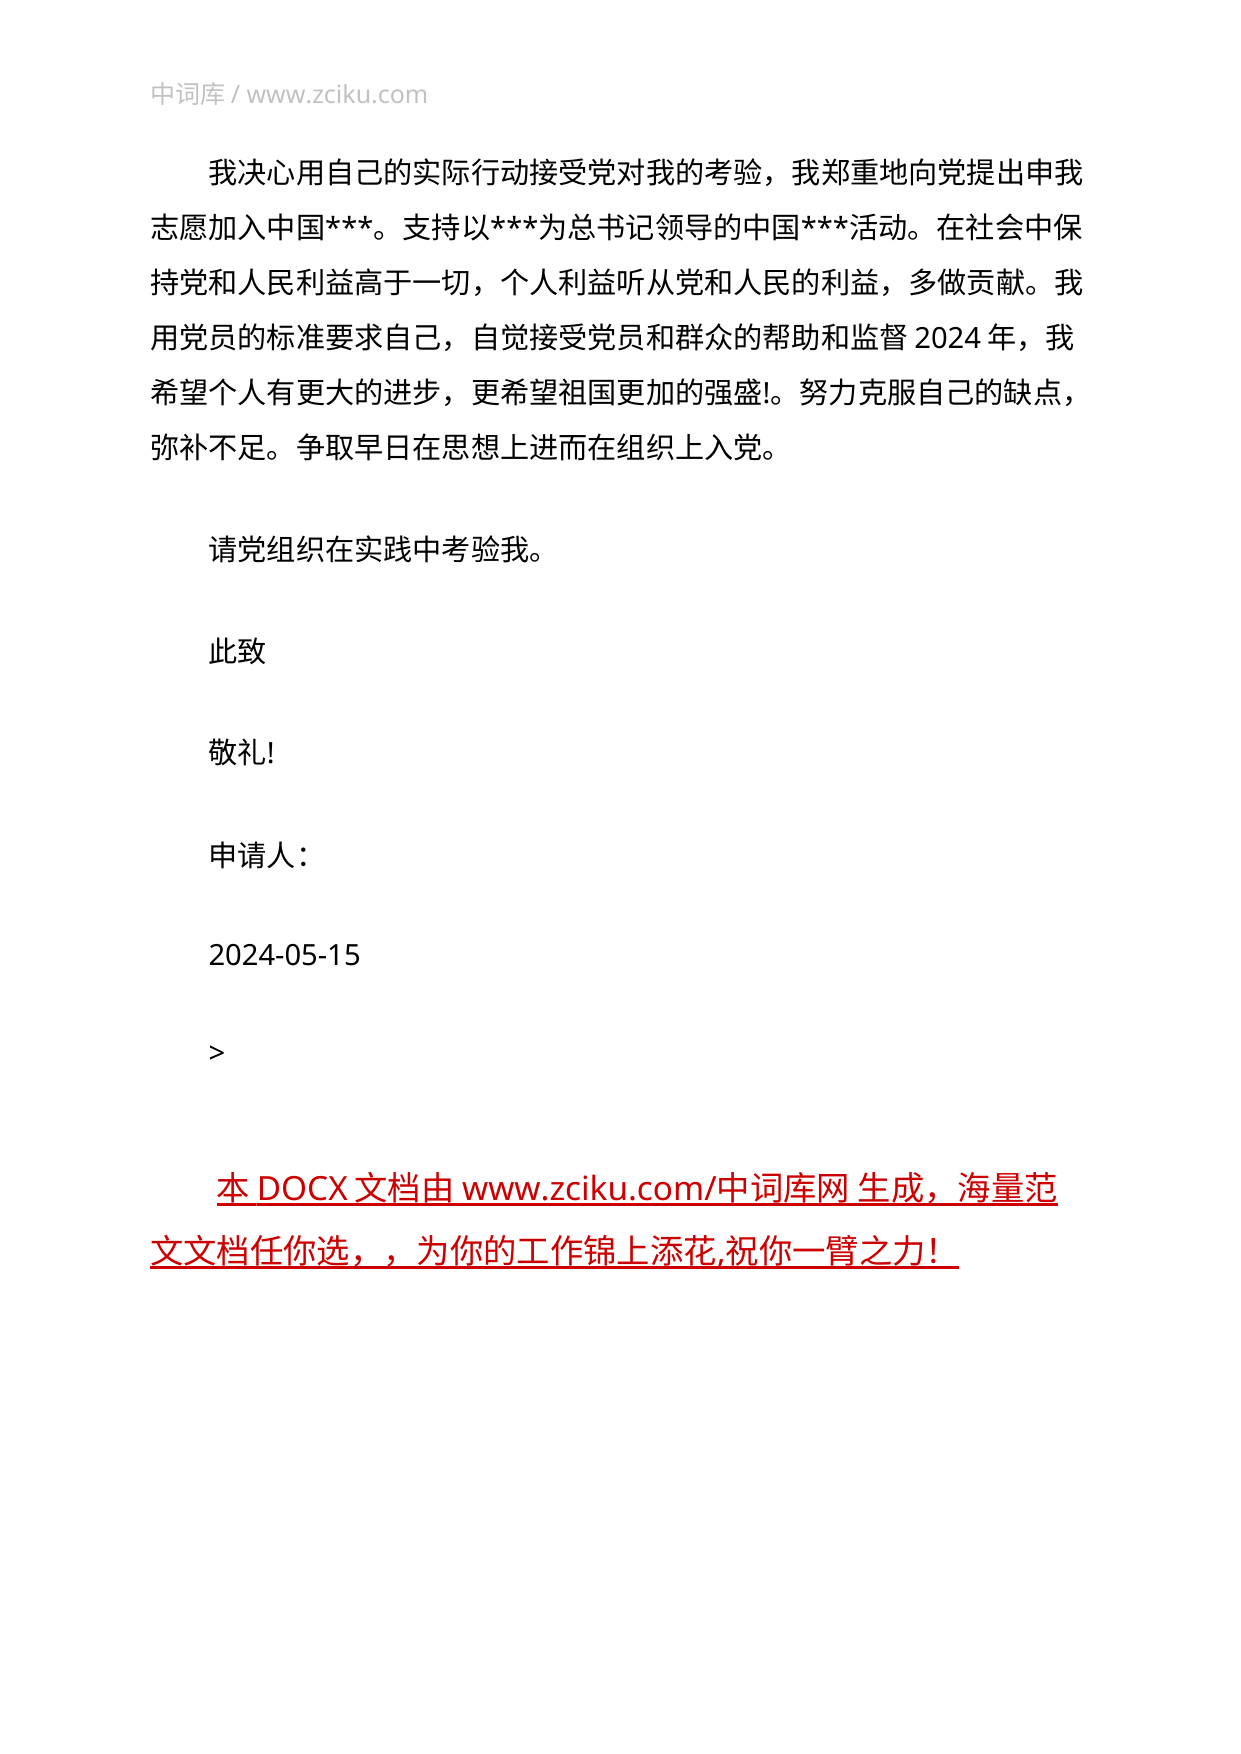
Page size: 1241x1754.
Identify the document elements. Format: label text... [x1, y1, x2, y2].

text 2024-05-15 [150, 934, 1090, 973]
text 我决心用自己的实际行动接受党对我的考验，我郑重地向党提出申我志愿加入中国***。支持以***为总书记领导的中国***活动。在社会中保持党和人民利益高于一切，个人利益听从党和人民的利益，多做贡献。我用党员的标准要求自己，自觉接受党员和群众的帮助和监督2024年，我希望个人有更大的进步，更希望祖国更加的强盛!。努力克服自己的缺点，弥补不足。争取早日在思想上进而在组织上入党。 [150, 150, 1090, 467]
text 敬礼! [150, 730, 1090, 772]
text 申请人： [150, 832, 1090, 874]
text > [150, 1032, 1090, 1072]
text 本DOCX文档由 www.zciku.com/中词库网 生成，海量范文文档任你选，，为你的工作锦上添花,祝你一臂之力！ [150, 1162, 1090, 1273]
text 请党组织在实践中考验我。 [150, 527, 1090, 569]
text 此致 [150, 628, 1090, 671]
